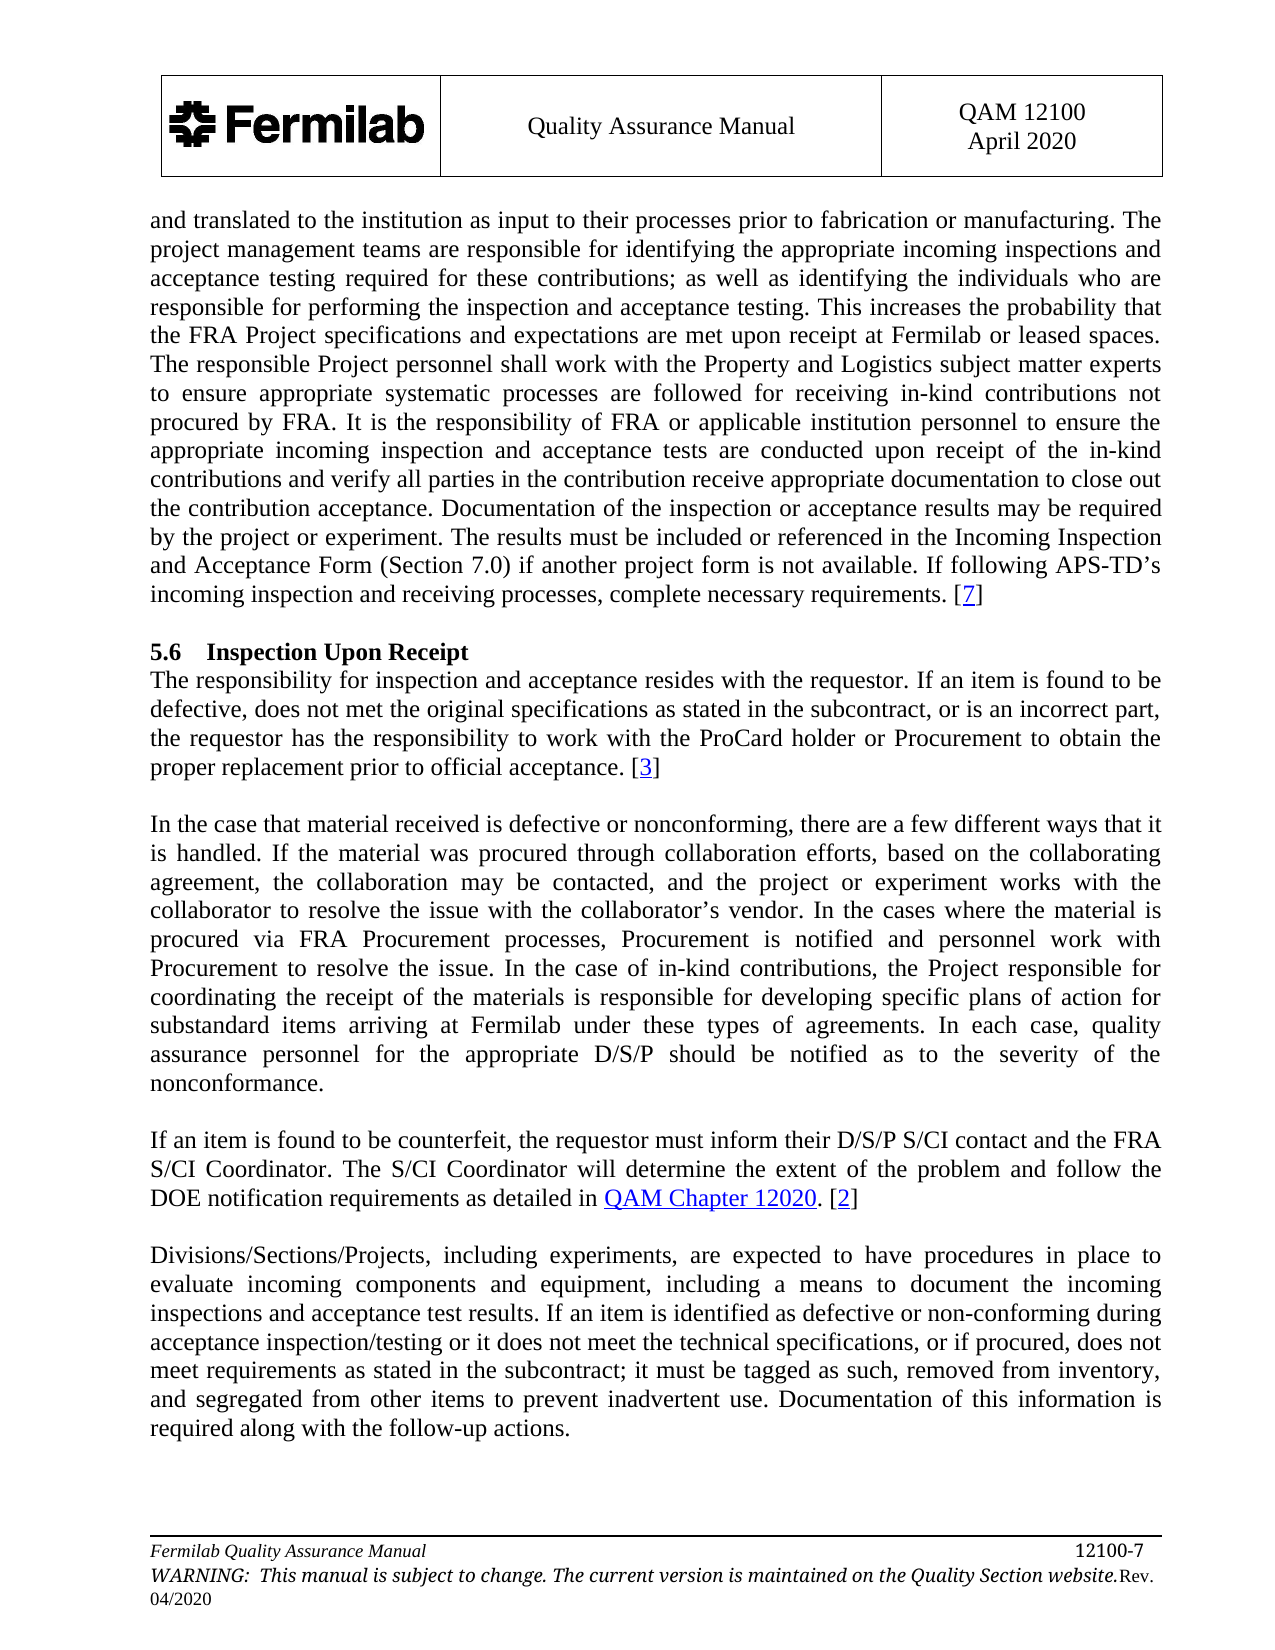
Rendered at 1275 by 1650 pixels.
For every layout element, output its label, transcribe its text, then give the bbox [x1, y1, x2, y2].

picture [169, 101, 424, 147]
text The responsibility for inspection and acceptance resides with the requestor. If an item is found to be defective, does not met the original specifications as stated in the subcontract, or is an incorrect part, the requestor has the responsibility to work with the ProCard holder or Procurement to obtain the proper replacement prior to official acceptance. [3] [150, 665, 1162, 780]
text If an item is found to be counterfeit, the requestor must inform their D/S/P S/CI contact and the FRA S/CI Coordinator. The S/CI Coordinator will determine the extent of the problem and follow the DOE notification requirements as detailed in QAM Chapter 12020. [2] [150, 1125, 1162, 1212]
text In the case that material received is defective or nonconforming, there are a few different ways that it is handled. If the material was procured through collaboration efforts, based on the collaborating agreement, the collaboration may be contacted, and the project or experiment works with the collaborator to resolve the issue with the collaborator’s vendor. In the cases where the material is procured via FRA Procurement processes, Procurement is notified and personnel work with Procurement to resolve the issue. In the case of in-kind contributions, the Project responsible for coordinating the receipt of the materials is responsible for developing specific plans of action for substandard items arriving at Fermilab under these types of agreements. In each case, quality assurance personnel for the appropriate D/S/P should be notified as to the severity of the nonconformance. [150, 809, 1162, 1097]
subtitle Inspection Upon Receipt [150, 637, 1162, 665]
text Divisions/Sections/Projects, including experiments, are expected to have procedures in place to evaluate incoming components and equipment, including a means to document the incoming inspections and acceptance test results. If an item is identified as defective or non-conforming during acceptance inspection/testing or it does not meet the technical specifications, or if procured, does not meet requirements as stated in the subcontract; it must be tagged as such, removed from inventory, and segregated from other items to prevent inadvertent use. Documentation of this information is required along with the follow-up actions. [150, 1240, 1162, 1442]
